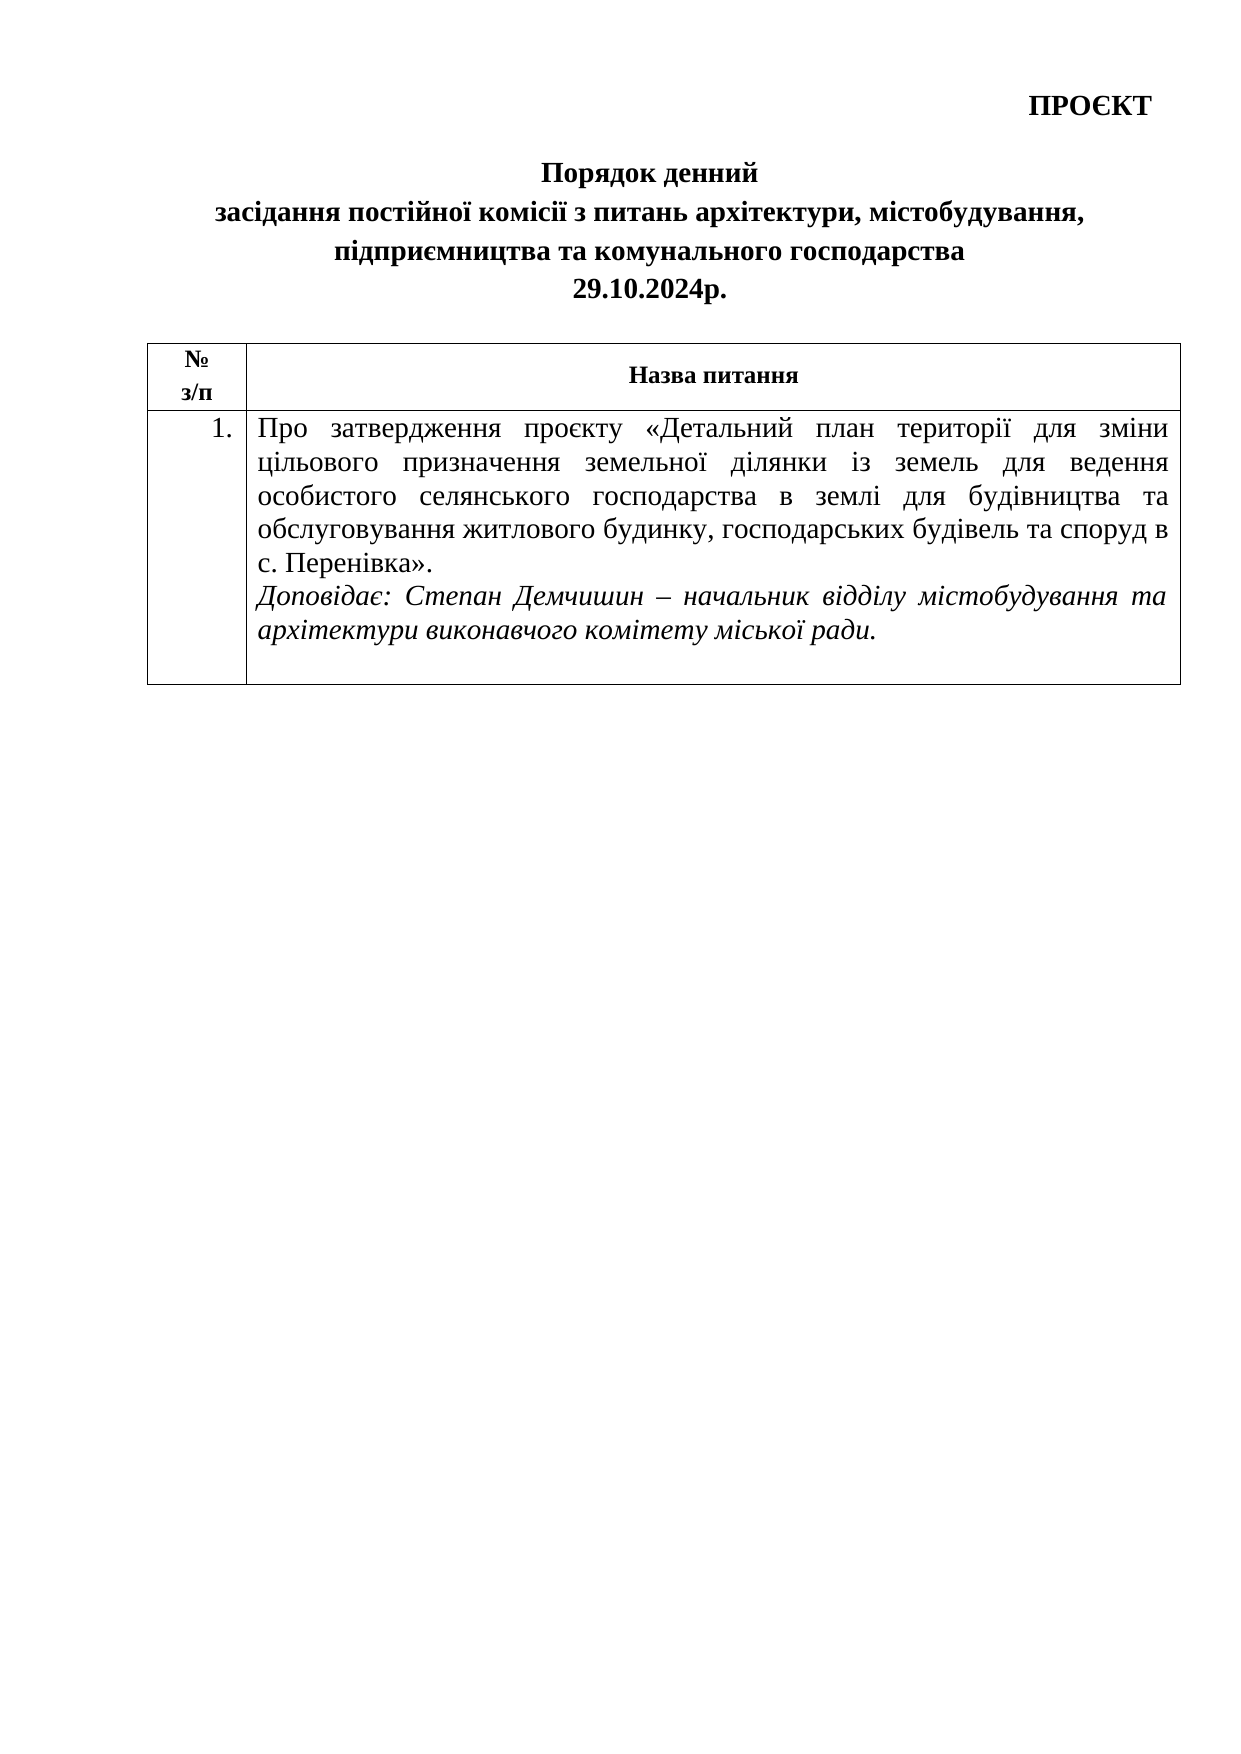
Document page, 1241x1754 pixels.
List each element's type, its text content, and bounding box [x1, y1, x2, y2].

table_cell [148, 411, 246, 684]
text ПРОЄКТ [148, 88, 1152, 122]
text засідання постійної комісії з питань архітектури, містобудування, [148, 194, 1152, 228]
table_header Назва питання [247, 344, 1180, 409]
text 29.10.2024р. [148, 271, 1152, 305]
text Порядок денний [148, 156, 1152, 189]
table_header № з/п [148, 344, 246, 409]
text підприємництва та комунального господарства [148, 233, 1152, 266]
table_cell Про затвердження проєкту «Детальний план території для зміни цільового призначення земельної ділянки із земель для ведення особистого селянського господарства в землі для будівництва та обслуговування житлового будинку, господарських будівель та споруд в с. Перенівка». Доповідає: Степан Демчишин – начальник відділу містобудування та архітектури виконавчого комітету міської ради. [247, 411, 1180, 684]
